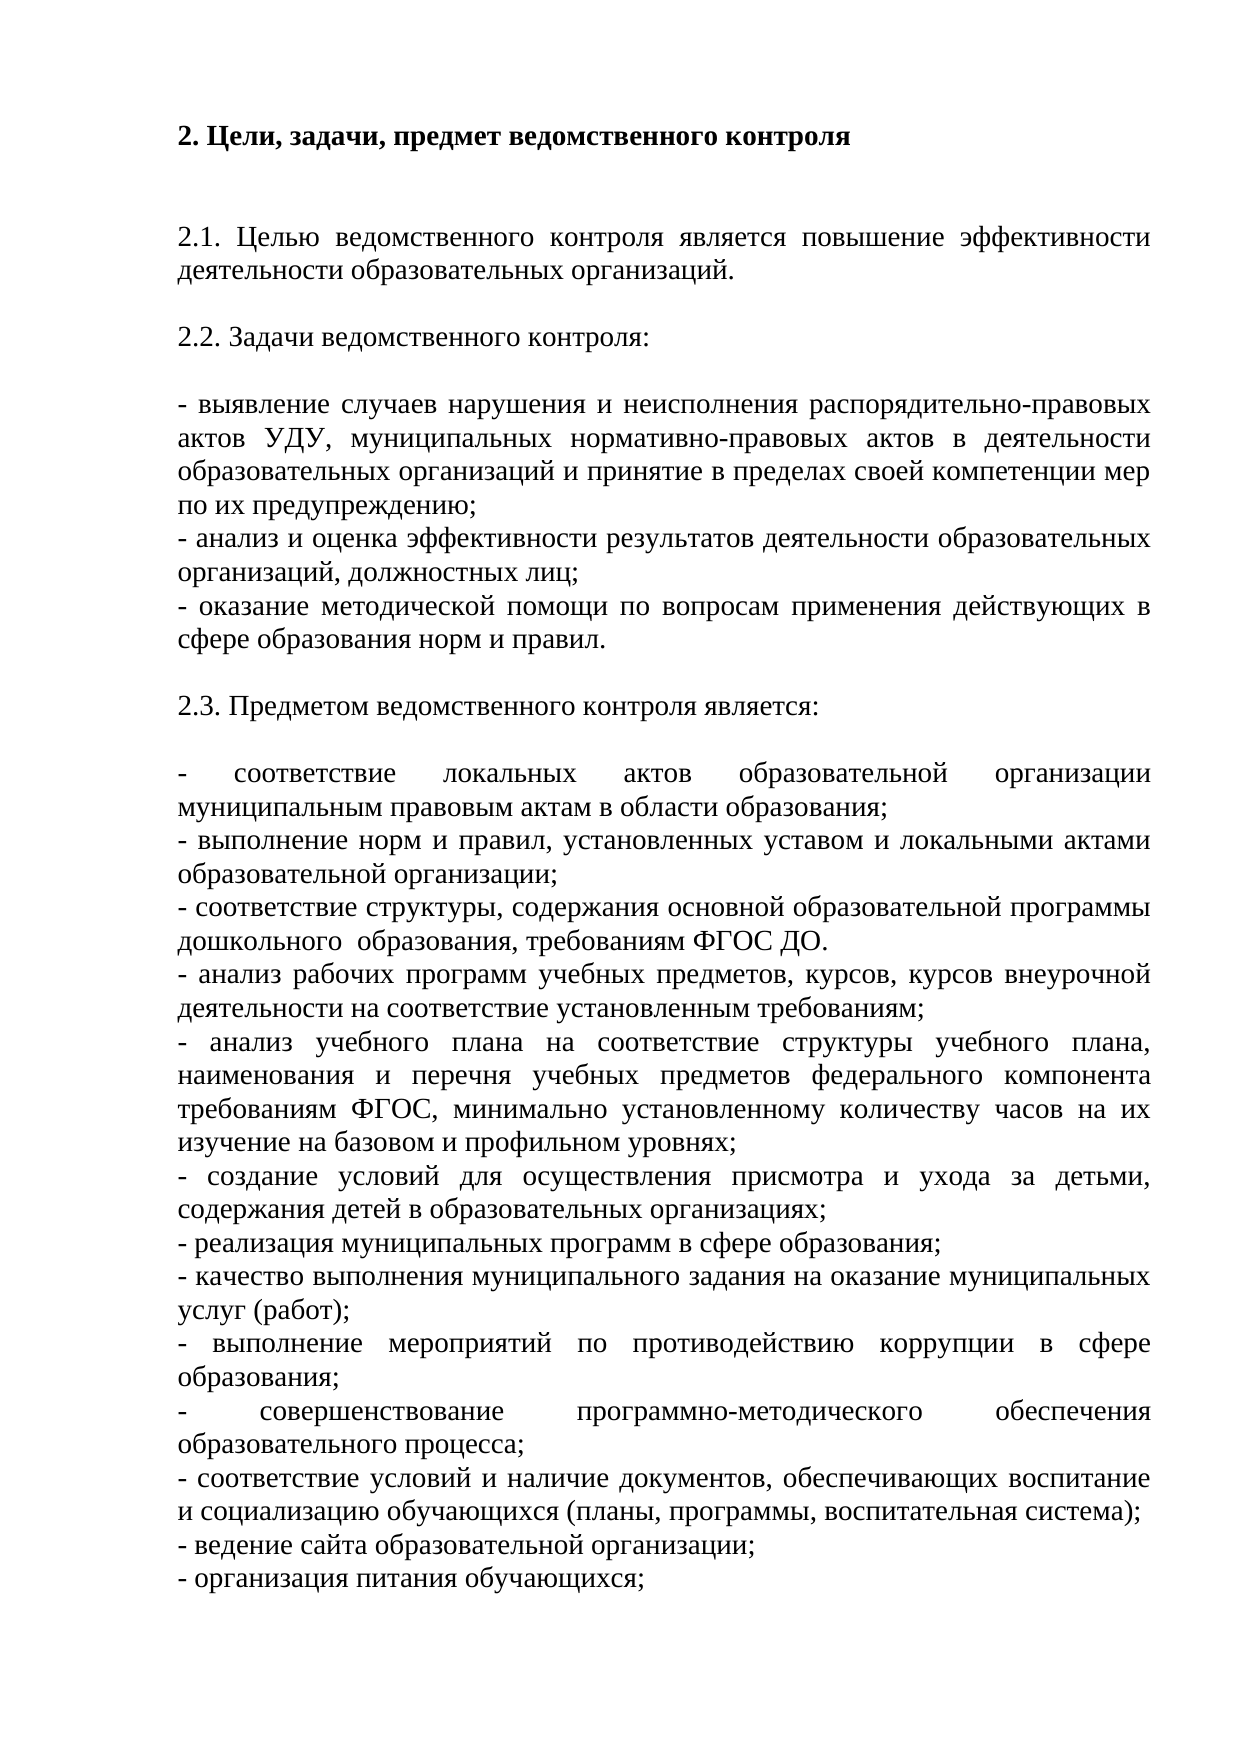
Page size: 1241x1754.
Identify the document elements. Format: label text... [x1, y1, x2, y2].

text - выполнение норм и правил, установленных уставом и локальными актами образовательной организации; [177, 822, 1152, 889]
text - анализ рабочих программ учебных предметов, курсов, курсов внеурочной деятельности на соответствие установленным требованиям; [177, 957, 1152, 1024]
text - соответствие структуры, содержания основной образовательной программы дошкольного образования, требованиям ФГОС ДО. [177, 889, 1152, 957]
text - соответствие локальных актов образовательной организации муниципальным правовым актам в области образования; [177, 755, 1152, 822]
text - оказание методической помощи по вопросам применения действующих в сфере образования норм и правил. [177, 588, 1152, 655]
text 2.1. Целью ведомственного контроля является повышение эффективности деятельности образовательных организаций. [177, 219, 1152, 286]
text - ведение сайта образовательной организации; [177, 1527, 1152, 1560]
text - совершенствование программно-методического обеспечения образовательного процесса; [177, 1393, 1152, 1460]
text - организация питания обучающихся; [177, 1560, 1152, 1594]
text - соответствие условий и наличие документов, обеспечивающих воспитание и социализацию обучающихся (планы, программы, воспитательная система); [177, 1460, 1152, 1527]
text - качество выполнения муниципального задания на оказание муниципальных услуг (работ); [177, 1258, 1152, 1326]
text 2. Цели, задачи, предмет ведомственного контроля [177, 118, 1152, 152]
text 2.2. Задачи ведомственного контроля: [177, 319, 1152, 353]
text 2.3. Предметом ведомственного контроля является: [177, 688, 1152, 722]
text - анализ учебного плана на соответствие структуры учебного плана, наименования и перечня учебных предметов федерального компонента требованиям ФГОС, минимально установленному количеству часов на их изучение на базовом и профильном уровнях; [177, 1024, 1152, 1158]
text - реализация муниципальных программ в сфере образования; [177, 1225, 1152, 1258]
text - выявление случаев нарушения и неисполнения распорядительно-правовых актов УДУ, муниципальных нормативно-правовых актов в деятельности образовательных организаций и принятие в пределах своей компетенции мер по их предупреждению; [177, 386, 1152, 521]
text - выполнение мероприятий по противодействию коррупции в сфере образования; [177, 1326, 1152, 1393]
text - создание условий для осуществления присмотра и ухода за детьми, содержания детей в образовательных организациях; [177, 1158, 1152, 1225]
text - анализ и оценка эффективности результатов деятельности образовательных организаций, должностных лиц; [177, 521, 1152, 588]
